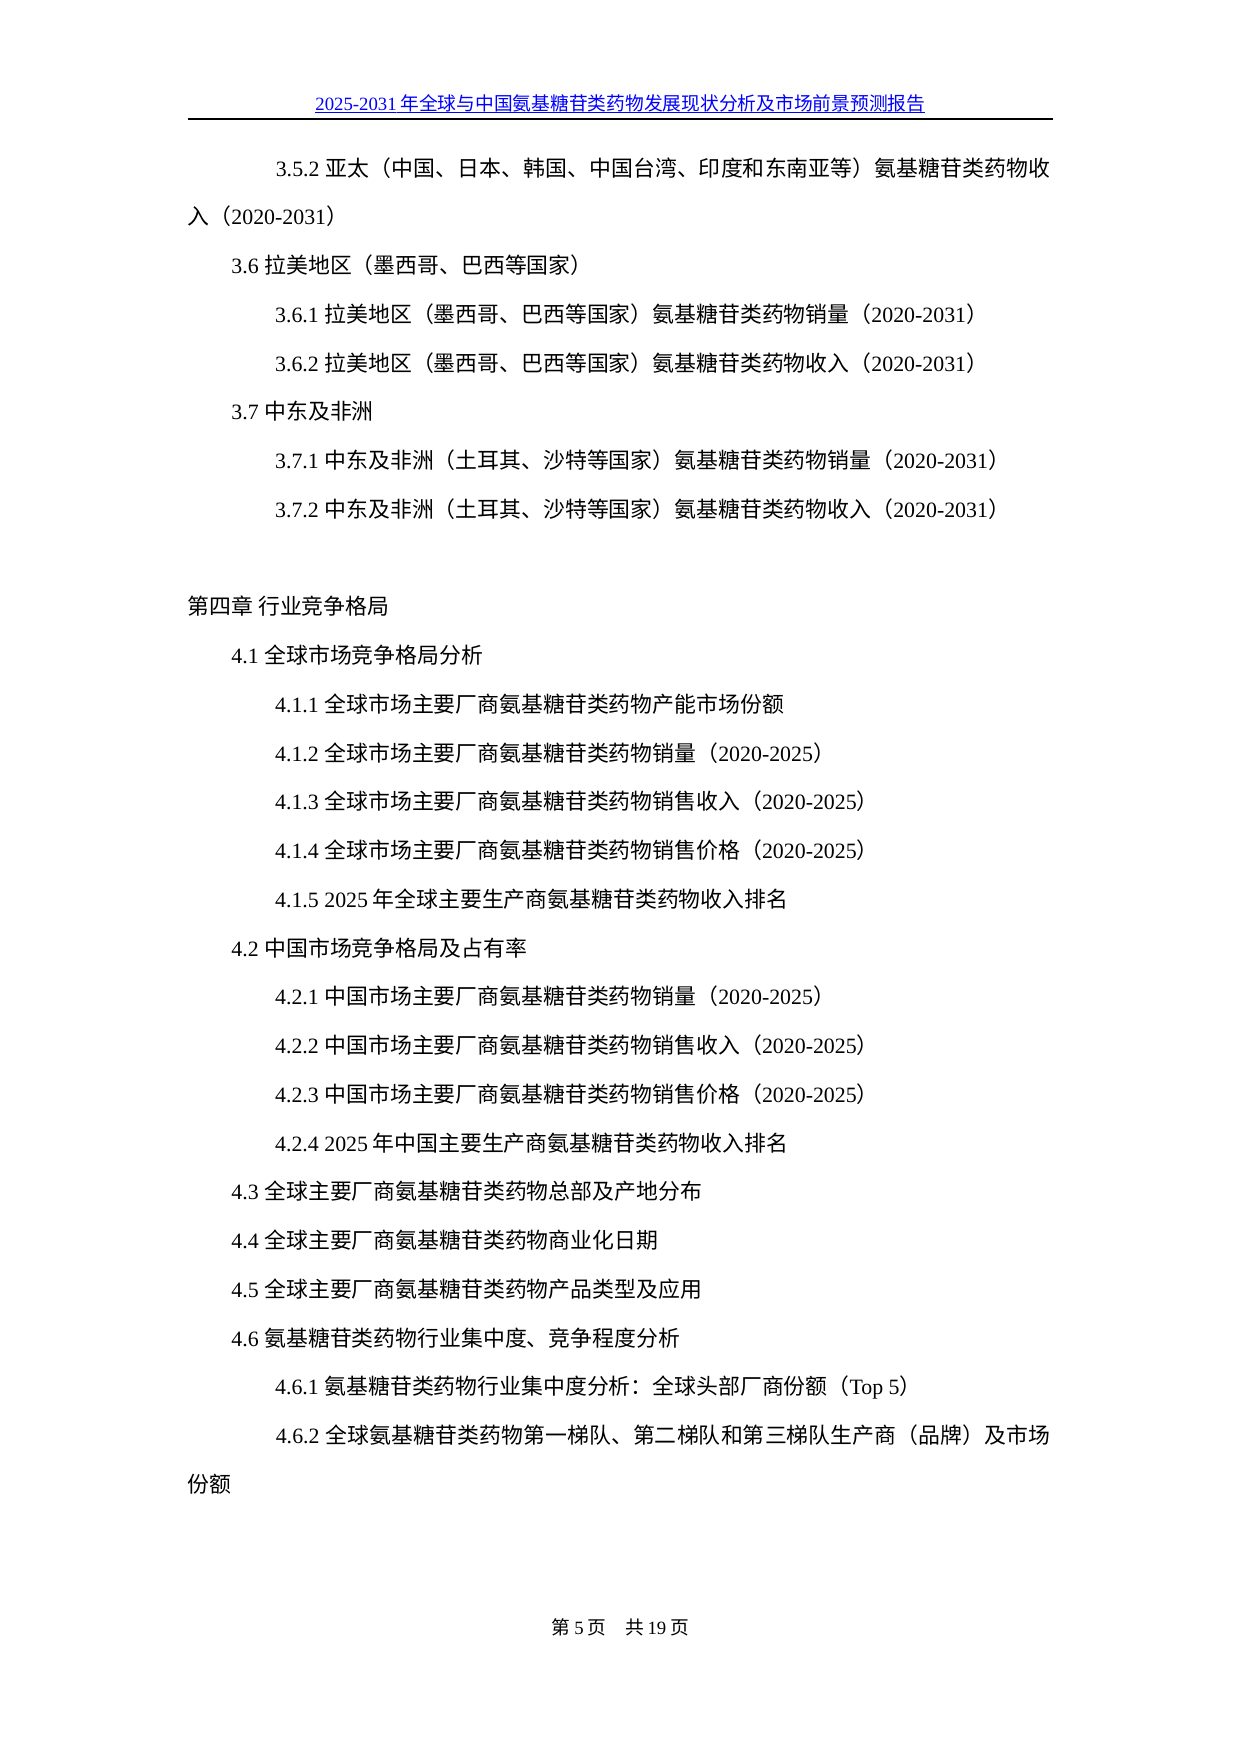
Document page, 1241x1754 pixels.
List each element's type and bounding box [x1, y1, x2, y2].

text [187, 150, 1053, 1499]
